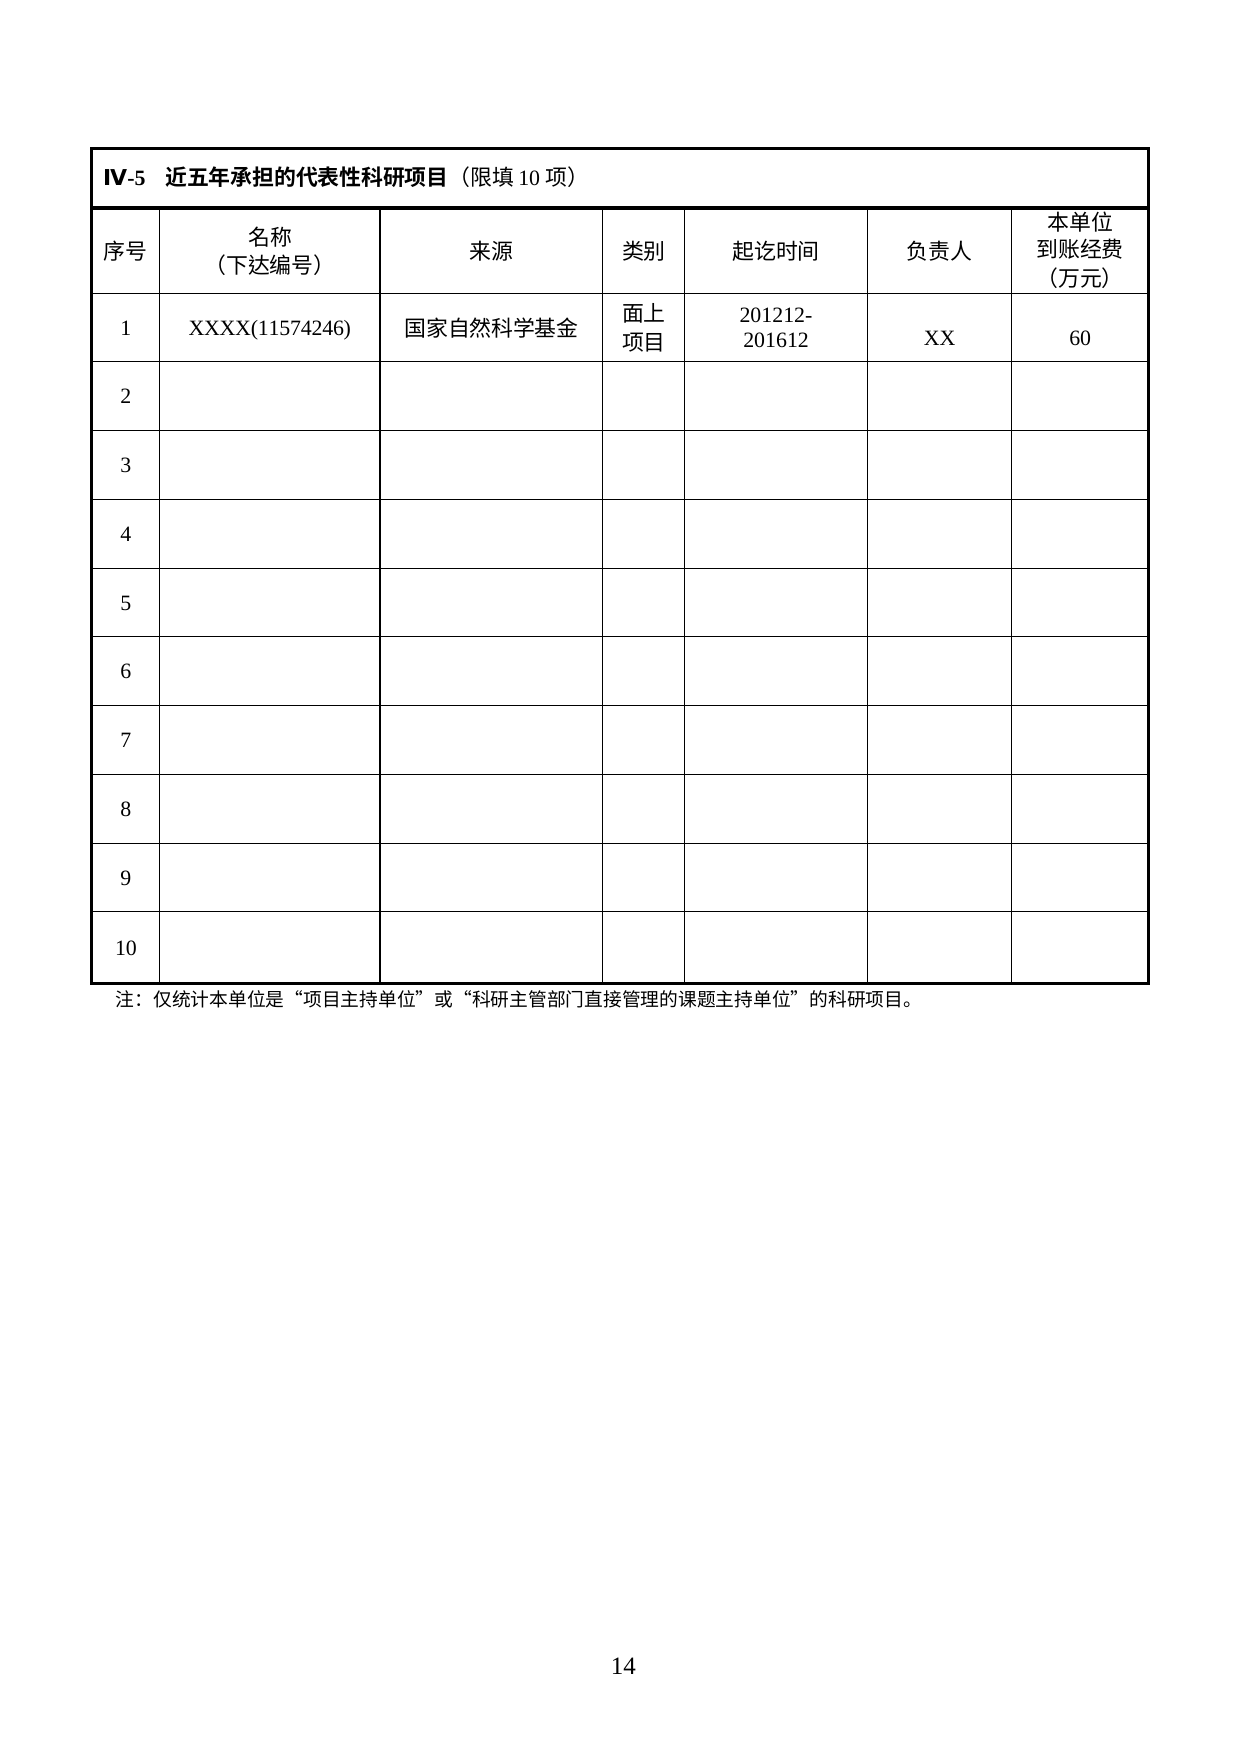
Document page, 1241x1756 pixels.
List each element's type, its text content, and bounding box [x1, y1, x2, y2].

table_cell [603, 637, 684, 705]
table_cell [160, 775, 379, 842]
table_cell [868, 775, 1011, 842]
table_cell [381, 637, 602, 705]
table_cell 序号 [93, 210, 159, 292]
table_cell [381, 844, 602, 911]
table_cell [868, 637, 1011, 705]
table_cell [868, 912, 1011, 982]
table_cell [1012, 775, 1147, 842]
table_cell [381, 500, 602, 567]
table_cell 本单位 到账经费 （万元） [1012, 210, 1147, 292]
table_cell [685, 775, 867, 842]
table_cell [381, 706, 602, 774]
table_cell [160, 431, 379, 499]
text 注：仅统计本单位是“项目主持单位”或“科研主管部门直接管理的课题主持单位”的科研项目。 [116, 985, 1134, 1012]
table_cell 5 [93, 569, 159, 636]
table_cell [685, 500, 867, 567]
table_cell 4 [93, 500, 159, 567]
table_cell 类别 [603, 210, 684, 292]
table_cell [603, 362, 684, 430]
table_cell 10 [93, 912, 159, 982]
table_cell [1012, 637, 1147, 705]
table_cell [868, 362, 1011, 430]
table_cell [160, 500, 379, 567]
table_cell [603, 706, 684, 774]
table_cell [381, 912, 602, 982]
table_cell 201212- 201612 [685, 294, 867, 361]
table_cell XX [868, 294, 1011, 361]
table_cell [868, 844, 1011, 911]
table_cell [381, 431, 602, 499]
table_cell [685, 431, 867, 499]
table_cell 名称 （下达编号） [160, 210, 379, 292]
table_cell [160, 637, 379, 705]
table_cell [685, 844, 867, 911]
table_cell 3 [93, 431, 159, 499]
table_cell [603, 844, 684, 911]
table_cell [1012, 362, 1147, 430]
table_header Ⅳ-5 近五年承担的代表性科研项目（限填10 项） [93, 150, 1147, 206]
table_cell [603, 431, 684, 499]
table_cell XXXX(11574246) [160, 294, 379, 361]
table_cell [1012, 431, 1147, 499]
table_cell 负责人 [868, 210, 1011, 292]
table_cell 1 [93, 294, 159, 361]
table_cell [160, 569, 379, 636]
table_cell 60 [1012, 294, 1147, 361]
table_cell [160, 706, 379, 774]
table_cell [160, 844, 379, 911]
table_cell 起讫时间 [685, 210, 867, 292]
table_cell [868, 569, 1011, 636]
table_cell [160, 362, 379, 430]
table_cell 2 [93, 362, 159, 430]
table_cell [685, 569, 867, 636]
table_cell [685, 362, 867, 430]
table_cell [1012, 912, 1147, 982]
table_cell 面上 项目 [603, 294, 684, 361]
table_cell [868, 431, 1011, 499]
table_cell 8 [93, 775, 159, 842]
table_cell 来源 [381, 210, 602, 292]
table_cell 6 [93, 637, 159, 705]
table_cell [685, 637, 867, 705]
table_cell [381, 775, 602, 842]
table_cell [1012, 844, 1147, 911]
table_cell [160, 912, 379, 982]
table_cell [603, 912, 684, 982]
table_cell [868, 500, 1011, 567]
table_cell 7 [93, 706, 159, 774]
table_cell 9 [93, 844, 159, 911]
table_cell [603, 775, 684, 842]
table_cell [868, 706, 1011, 774]
table_cell [685, 706, 867, 774]
table_cell [381, 569, 602, 636]
table_cell [685, 912, 867, 982]
table_cell [603, 500, 684, 567]
table_cell [603, 569, 684, 636]
table_cell [1012, 706, 1147, 774]
table_cell [1012, 500, 1147, 567]
table_cell [381, 362, 602, 430]
table_cell 国家自然科学基金 [381, 294, 602, 361]
table_cell [1012, 569, 1147, 636]
